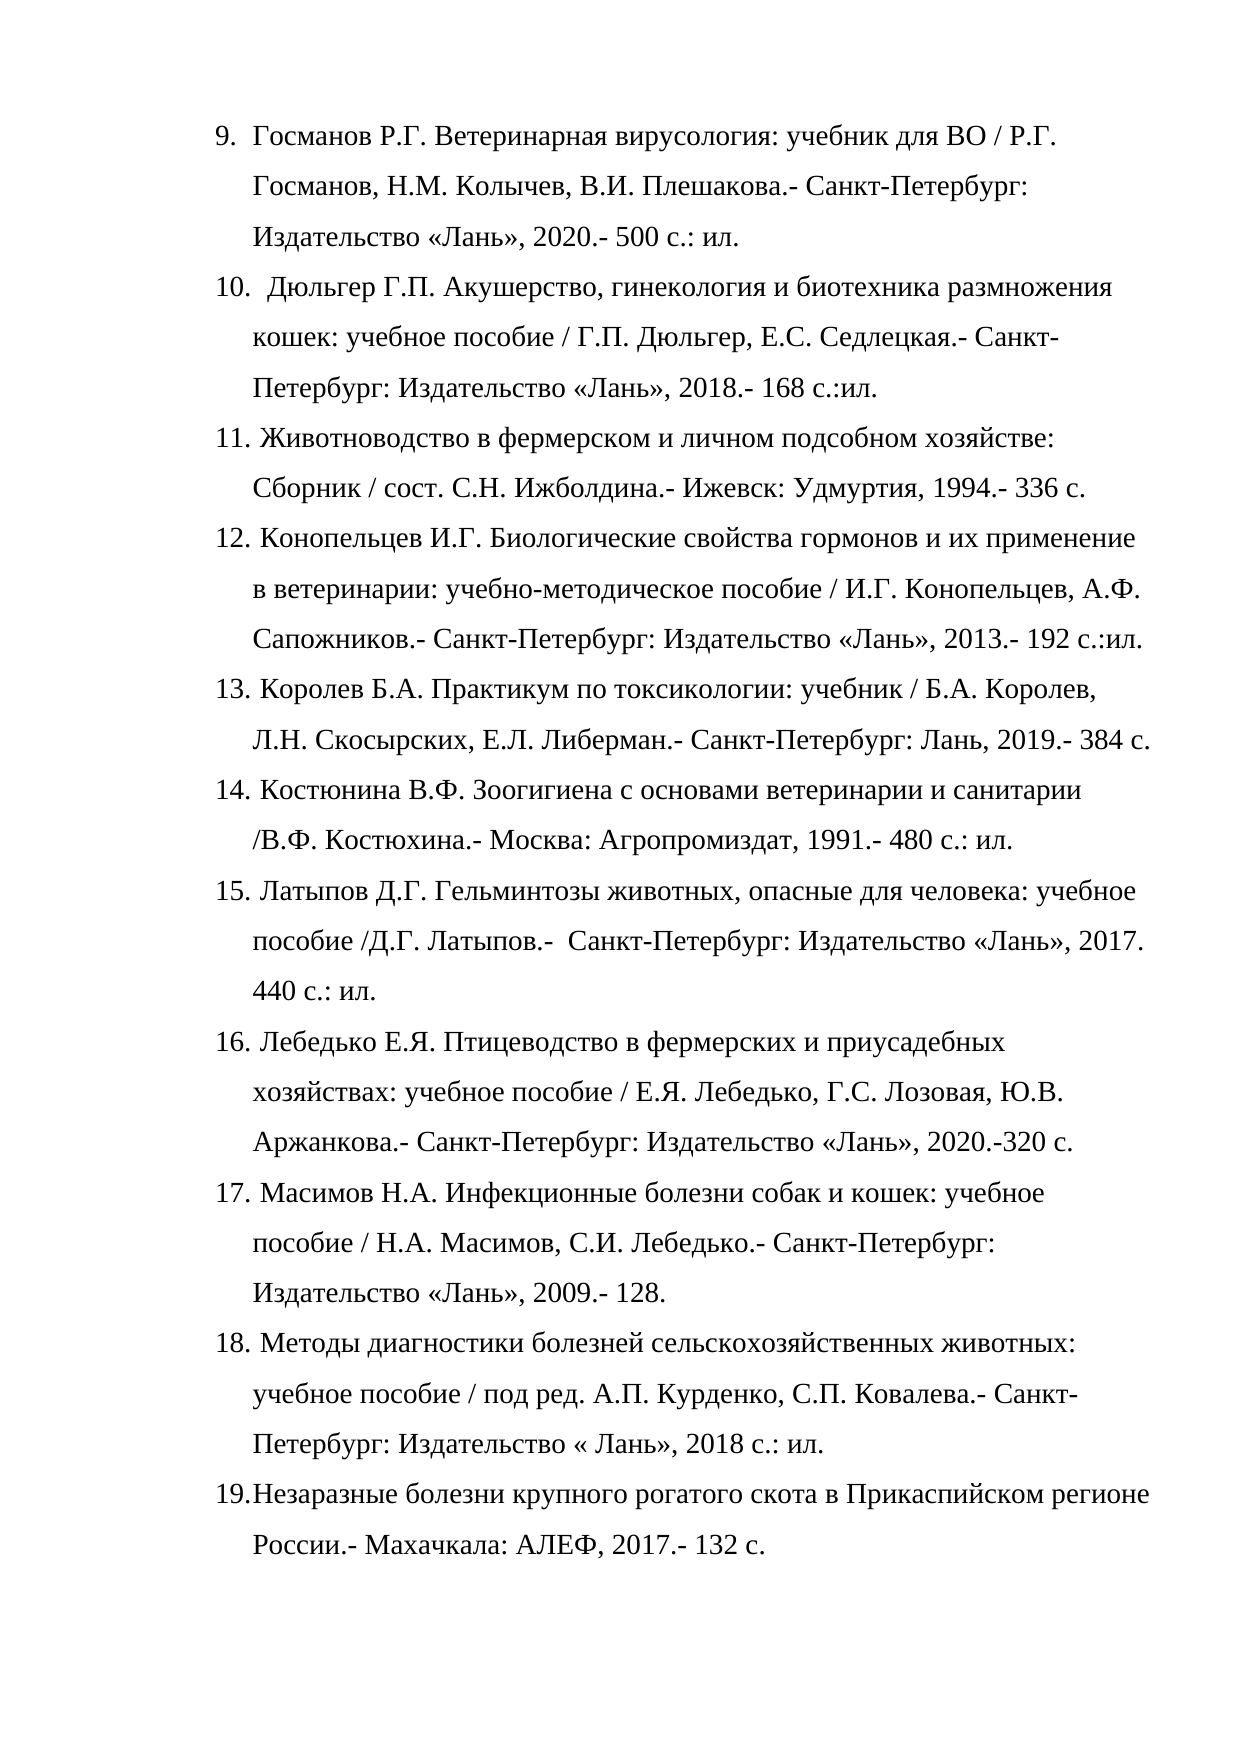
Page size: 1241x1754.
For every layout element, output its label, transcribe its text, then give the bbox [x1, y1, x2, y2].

list Масимов Н.А. Инфекционные болезни собак и кошек: учебное пособие / Н.А. Масимов, С.И. Лебедько.- Санкт-Петербург: Издательство «Лань», 2009.- 128. [215, 1175, 1152, 1309]
list Животноводство в фермерском и личном подсобном хозяйстве: Сборник / сост. С.Н. Ижболдина.- Ижевск: Удмуртия, 1994.- 336 с. [215, 420, 1152, 504]
list Незаразные болезни крупного рогатого скота в Прикаспийском регионе России.- Махачкала: АЛЕФ, 2017.- 132 с. [215, 1477, 1152, 1560]
list Госманов Р.Г. Ветеринарная вирусология: учебник для ВО / Р.Г. Госманов, Н.М. Колычев, В.И. Плешакова.- Санкт-Петербург: Издательство «Лань», 2020.- 500 с.: ил. [215, 118, 1152, 252]
list Королев Б.А. Практикум по токсикологии: учебник / Б.А. Королев, Л.Н. Скосырских, Е.Л. Либерман.- Санкт-Петербург: Лань, 2019.- 384 с. [215, 672, 1152, 755]
list Дюльгер Г.П. Акушерство, гинекология и биотехника размножения кошек: учебное пособие / Г.П. Дюльгер, Е.С. Седлецкая.- Санкт-Петербург: Издательство «Лань», 2018.- 168 с.:ил. [215, 269, 1152, 403]
list Костюнина В.Ф. Зоогигиена с основами ветеринарии и санитарии /В.Ф. Костюхина.- Москва: Агропромиздат, 1991.- 480 с.: ил. [215, 772, 1152, 856]
list Методы диагностики болезней сельскохозяйственных животных: учебное пособие / под ред. А.П. Курденко, С.П. Ковалева.- Санкт-Петербург: Издательство « Лань», 2018 с.: ил. [215, 1326, 1152, 1460]
list Латыпов Д.Г. Гельминтозы животных, опасные для человека: учебное пособие /Д.Г. Латыпов.- Санкт-Петербург: Издательство «Лань», 2017. 440 с.: ил. [215, 873, 1152, 1007]
list Конопельцев И.Г. Биологические свойства гормонов и их применение в ветеринарии: учебно-методическое пособие / И.Г. Конопельцев, А.Ф. Сапожников.- Санкт-Петербург: Издательство «Лань», 2013.- 192 с.:ил. [215, 521, 1152, 655]
list Лебедько Е.Я. Птицеводство в фермерских и приусадебных хозяйствах: учебное пособие / Е.Я. Лебедько, Г.С. Лозовая, Ю.В. Аржанкова.- Санкт-Петербург: Издательство «Лань», 2020.-320 с. [215, 1024, 1152, 1158]
